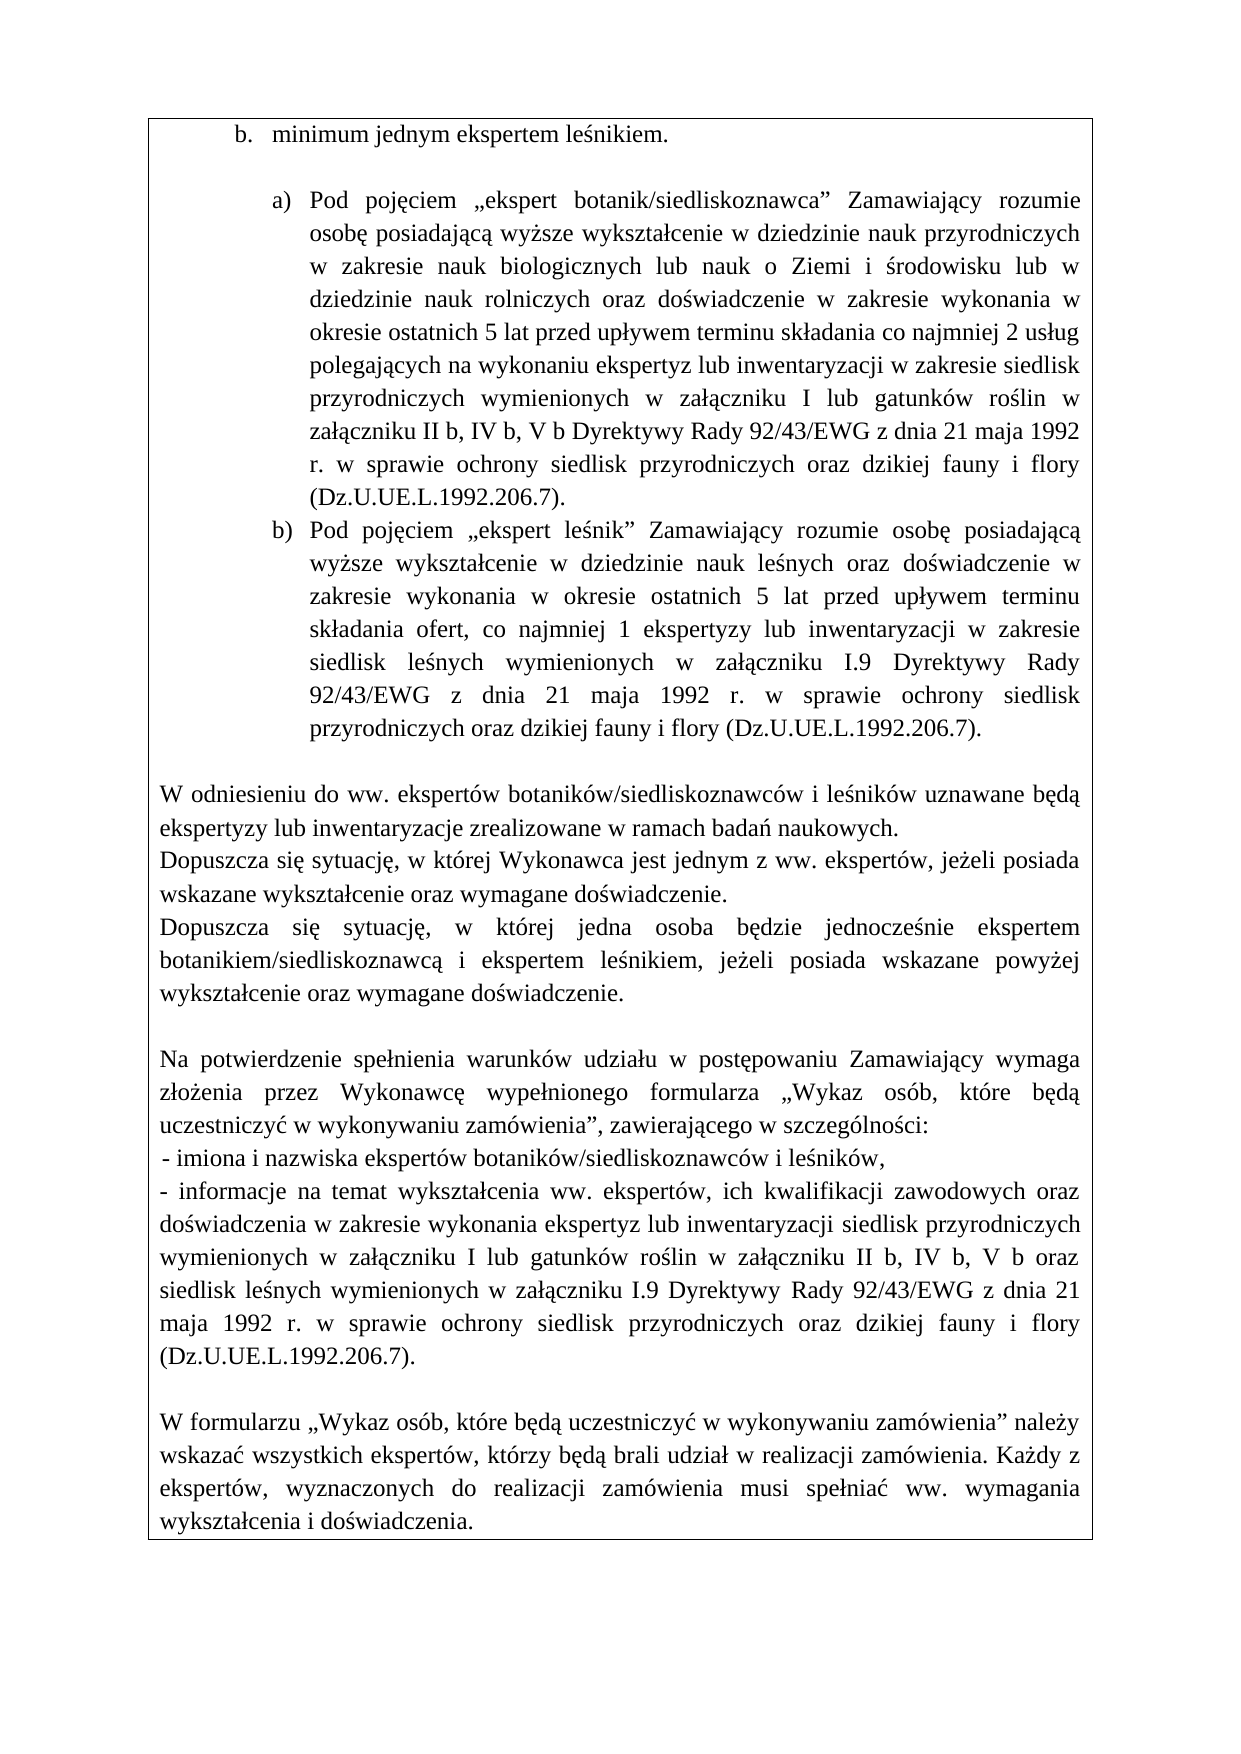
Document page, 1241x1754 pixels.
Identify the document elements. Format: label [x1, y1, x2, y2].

table_cell [149, 119, 1092, 1539]
